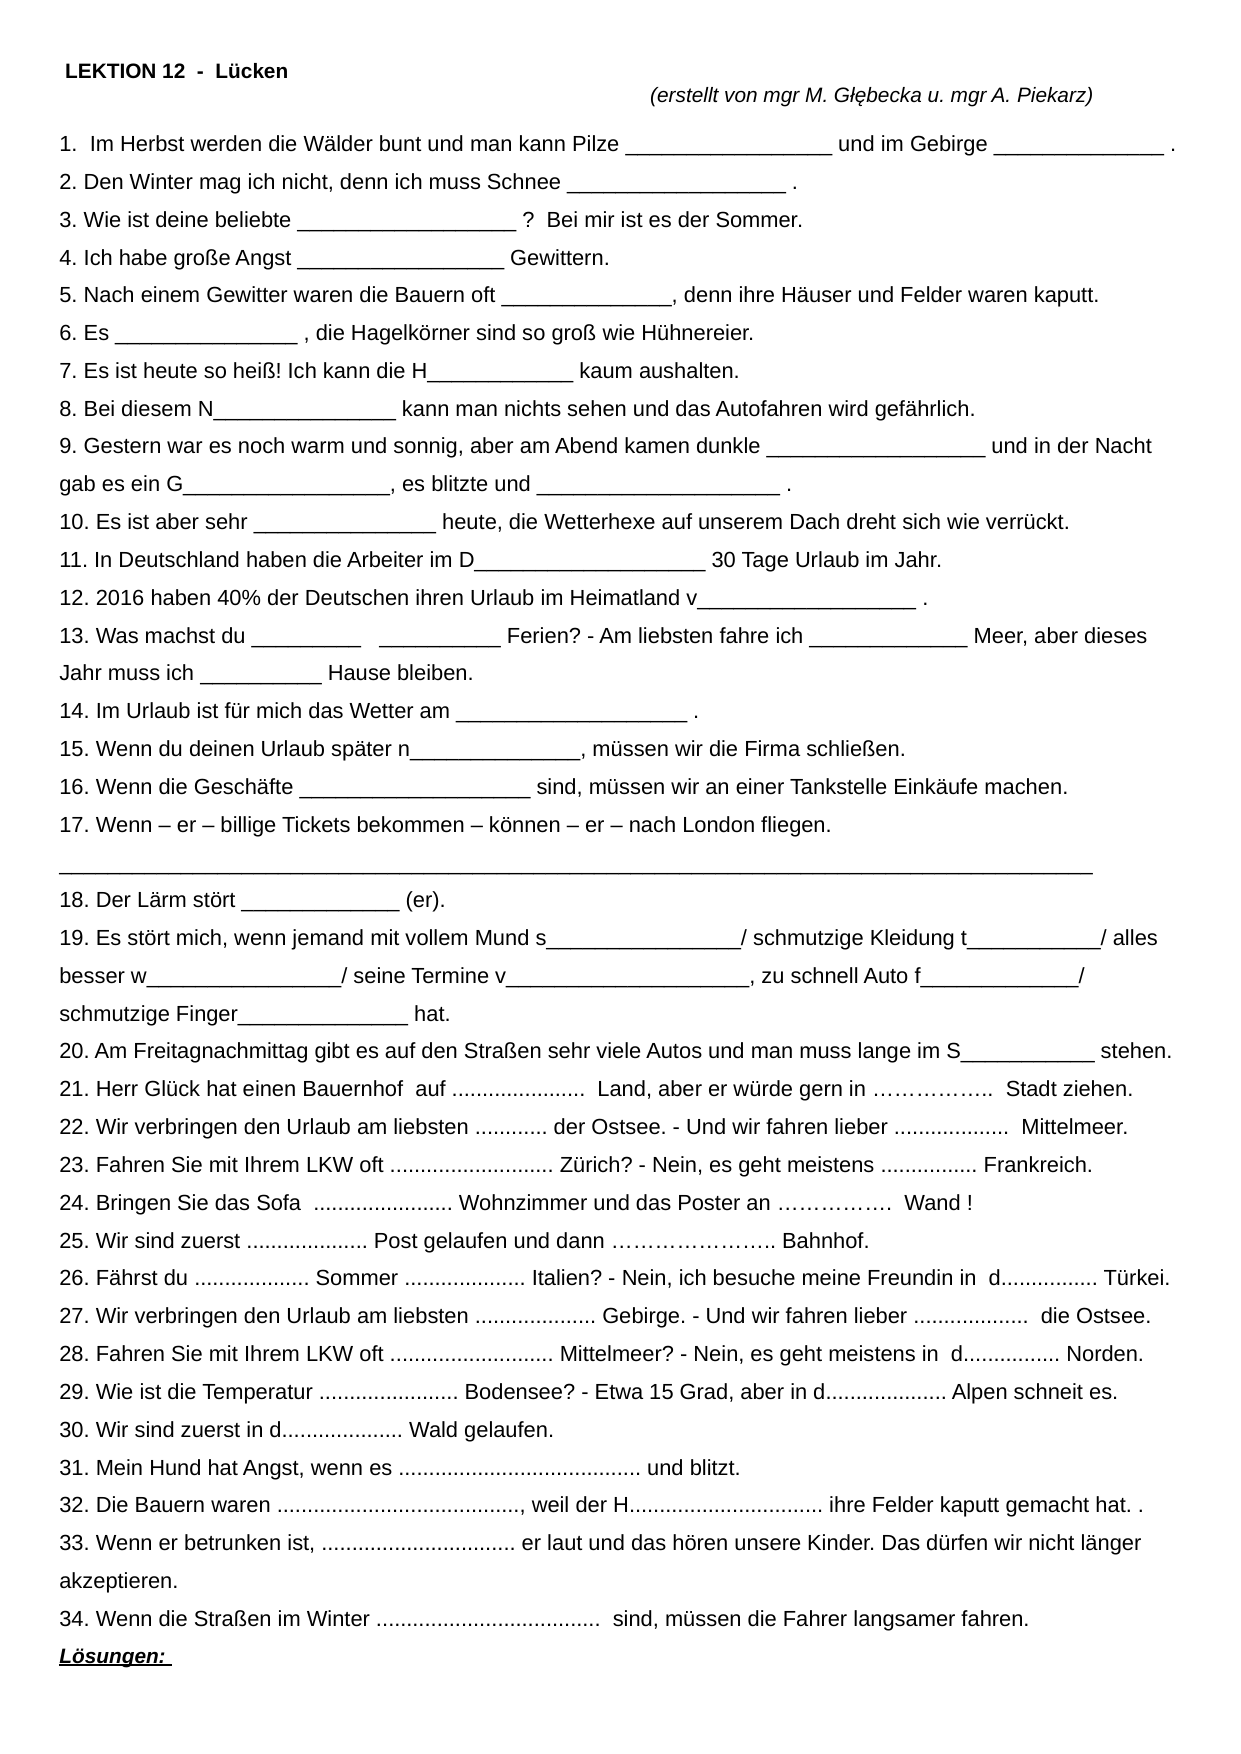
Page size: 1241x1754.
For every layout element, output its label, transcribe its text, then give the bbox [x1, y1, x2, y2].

text 9. Gestern war es noch warm und sonnig, aber am Abend kamen dunkle __________________ und in der Nacht gab es ein G_________________, es blitzte und ____________________ . [59, 433, 1181, 496]
text 4. Ich habe große Angst _________________ Gewittern. [59, 244, 1181, 269]
text 34. Wenn die Straßen im Winter ..................................... sind, müssen die Fahrer langsamer fahren. [59, 1606, 1181, 1631]
text 17. Wenn – er – billige Tickets bekommen – können – er – nach London fliegen. _____________________________________________________________________________________ [59, 812, 1181, 874]
text 30. Wir sind zuerst in d.................... Wald gelaufen. [59, 1417, 1181, 1442]
text (erstellt von mgr M. Głębecka u. mgr A. Piekarz) [59, 83, 1181, 131]
text 29. Wie ist die Temperatur ....................... Bodensee? - Etwa 15 Grad, aber in d.................... Alpen schneit es. [59, 1379, 1181, 1404]
text 14. Im Urlaub ist für mich das Wetter am ___________________ . [59, 698, 1181, 723]
text 25. Wir sind zuerst .................... Post gelaufen und dann ………………….. Bahnhof. [59, 1227, 1181, 1253]
text 12. 2016 haben 40% der Deutschen ihren Urlaub im Heimatland v__________________ . [59, 585, 1181, 610]
text 16. Wenn die Geschäfte ___________________ sind, müssen wir an einer Tankstelle Einkäufe machen. [59, 774, 1181, 799]
text 7. Es ist heute so heiß! Ich kann die H____________ kaum aushalten. [59, 358, 1181, 383]
text 22. Wir verbringen den Urlaub am liebsten ............ der Ostsee. - Und wir fahren lieber ................... Mittelmeer. [59, 1114, 1181, 1139]
text 15. Wenn du deinen Urlaub später n______________, müssen wir die Firma schließen. [59, 736, 1181, 761]
text 26. Fährst du ................... Sommer .................... Italien? - Nein, ich besuche meine Freundin in d................ Türkei. [59, 1265, 1181, 1291]
text 2. Den Winter mag ich nicht, denn ich muss Schnee __________________ . [59, 169, 1181, 194]
text 21. Herr Glück hat einen Bauernhof auf ...................... Land, aber er würde gern in …………….. Stadt ziehen. [59, 1076, 1181, 1101]
text 8. Bei diesem N_______________ kann man nichts sehen und das Autofahren wird gefährlich. [59, 396, 1181, 421]
text 31. Mein Hund hat Angst, wenn es ........................................ und blitzt. [59, 1454, 1181, 1479]
text LEKTION 12 - Lücken [59, 59, 1181, 83]
text 5. Nach einem Gewitter waren die Bauern oft ______________, denn ihre Häuser und Felder waren kaputt. [59, 282, 1181, 307]
text 20. Am Freitagnachmittag gibt es auf den Straßen sehr viele Autos und man muss lange im S___________ stehen. [59, 1038, 1181, 1064]
text 27. Wir verbringen den Urlaub am liebsten .................... Gebirge. - Und wir fahren lieber ................... die Ostsee. [59, 1303, 1181, 1328]
text 33. Wenn er betrunken ist, ................................ er laut und das hören unsere Kinder. Das dürfen wir nicht länger akzeptieren. [59, 1530, 1181, 1593]
text 24. Bringen Sie das Sofa ....................... Wohnzimmer und das Poster an ……………. Wand ! [59, 1190, 1181, 1215]
text 18. Der Lärm stört _____________ (er). [59, 887, 1181, 912]
text 11. In Deutschland haben die Arbeiter im D___________________ 30 Tage Urlaub im Jahr. [59, 547, 1181, 572]
text Lösungen: [59, 1643, 1181, 1667]
text 10. Es ist aber sehr _______________ heute, die Wetterhexe auf unserem Dach dreht sich wie verrückt. [59, 509, 1181, 534]
text 13. Was machst du _________ __________ Ferien? - Am liebsten fahre ich _____________ Meer, aber dieses Jahr muss ich __________ Hause bleiben. [59, 622, 1181, 686]
text 3. Wie ist deine beliebte __________________ ? Bei mir ist es der Sommer. [59, 207, 1181, 232]
text 1. Im Herbst werden die Wälder bunt und man kann Pilze _________________ und im Gebirge ______________ . [59, 131, 1181, 156]
text 19. Es stört mich, wenn jemand mit vollem Mund s________________/ schmutzige Kleidung t___________/ alles besser w________________/ seine Termine v____________________, zu schnell Auto f_____________/ schmutzige Finger______________ hat. [59, 925, 1181, 1026]
text 23. Fahren Sie mit Ihrem LKW oft ........................... Zürich? - Nein, es geht meistens ................ Frankreich. [59, 1152, 1181, 1177]
text 28. Fahren Sie mit Ihrem LKW oft ........................... Mittelmeer? - Nein, es geht meistens in d................ Norden. [59, 1341, 1181, 1366]
text 6. Es _______________ , die Hagelkörner sind so groß wie Hühnereier. [59, 320, 1181, 345]
text 32. Die Bauern waren ........................................, weil der H................................ ihre Felder kaputt gemacht hat. . [59, 1492, 1181, 1517]
